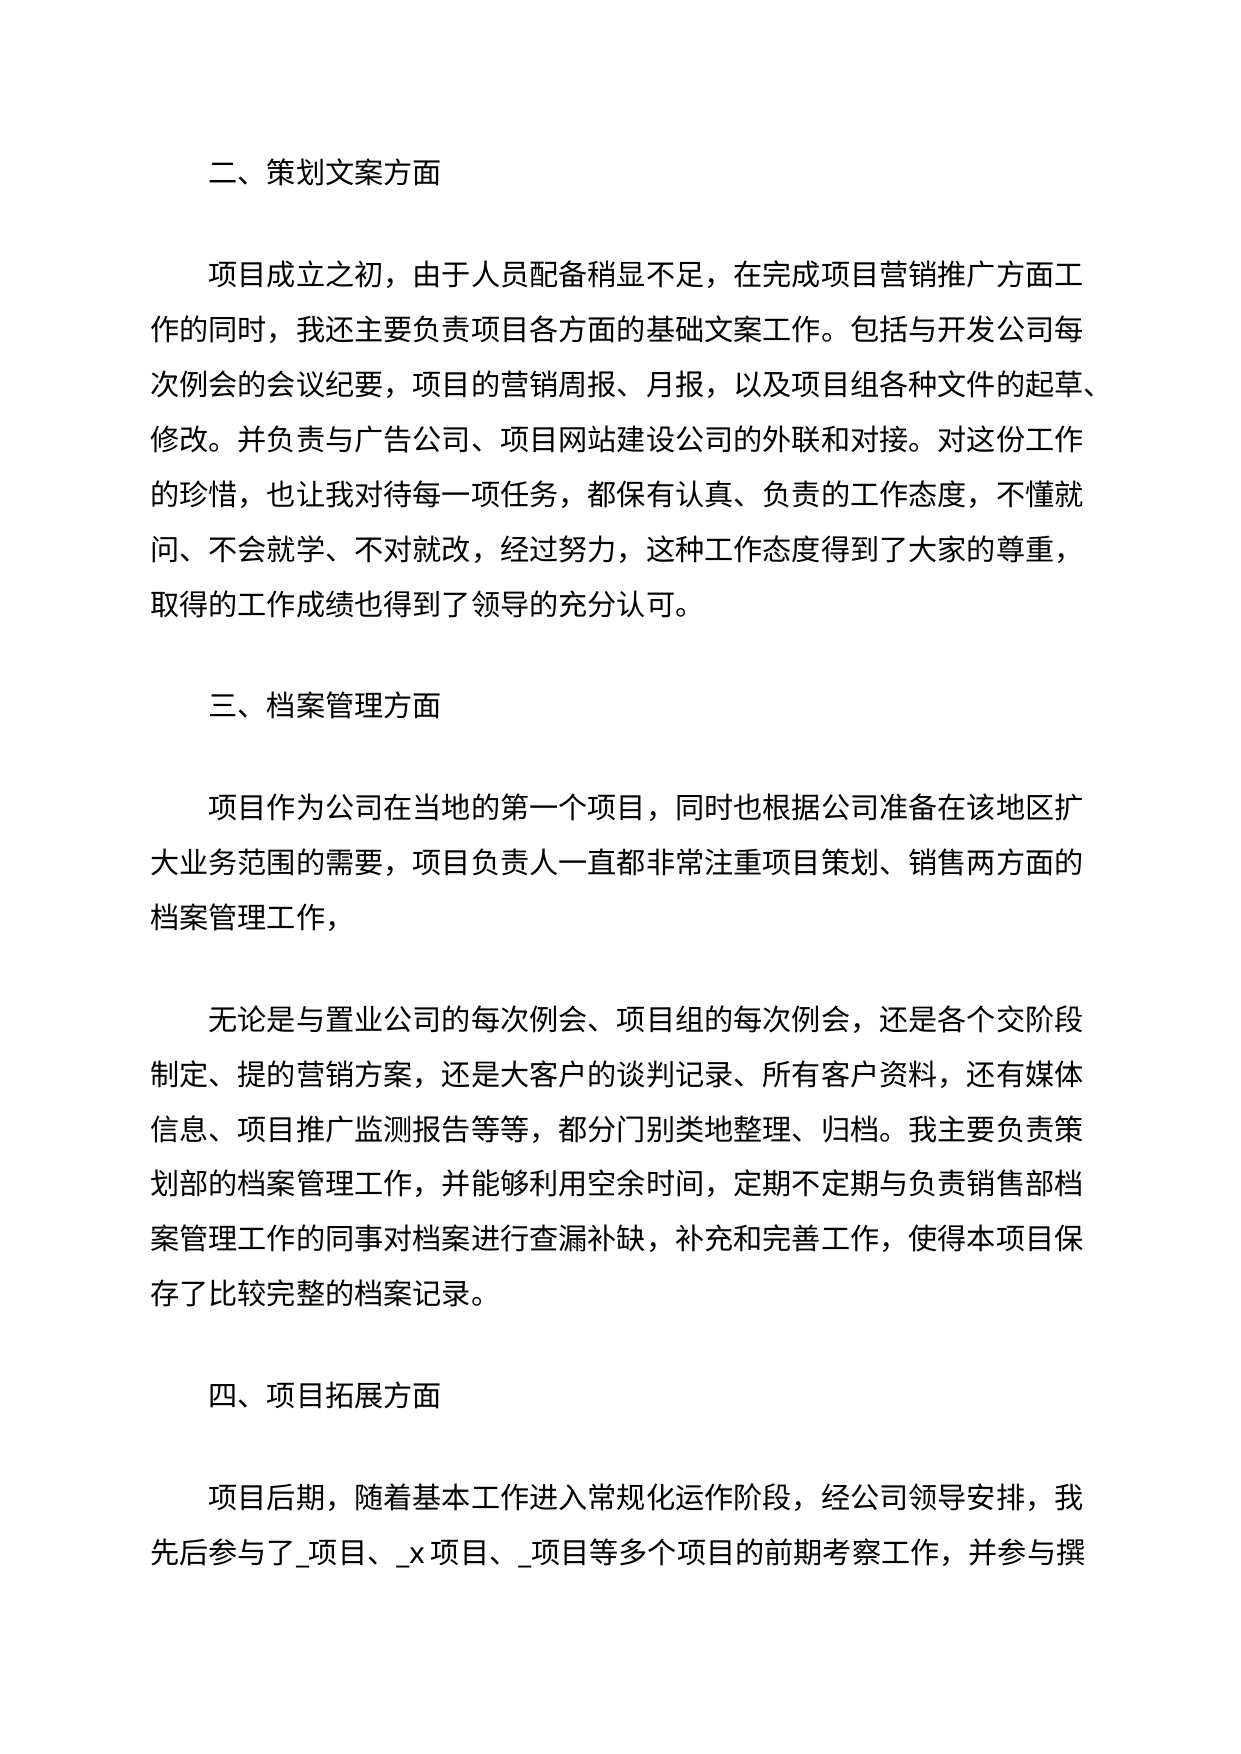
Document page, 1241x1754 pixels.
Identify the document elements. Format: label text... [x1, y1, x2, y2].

text 无论是与置业公司的每次例会、项目组的每次例会，还是各个交阶段制定、提的营销方案，还是大客户的谈判记录、所有客户资料，还有媒体信息、项目推广监测报告等等，都分门别类地整理、归档。我主要负责策划部的档案管理工作，并能够利用空余时间，定期不定期与负责销售部档案管理工作的同事对档案进行查漏补缺，补充和完善工作，使得本项目保存了比较完整的档案记录。 [150, 996, 1090, 1313]
text 项目成立之初，由于人员配备稍显不足，在完成项目营销推广方面工作的同时，我还主要负责项目各方面的基础文案工作。包括与开发公司每次例会的会议纪要，项目的营销周报、月报，以及项目组各种文件的起草、修改。并负责与广告公司、项目网站建设公司的外联和对接。对这份工作的珍惜，也让我对待每一项任务，都保有认真、负责的工作态度，不懂就问、不会就学、不对就改，经过努力，这种工作态度得到了大家的尊重，取得的工作成绩也得到了领导的充分认可。 [150, 252, 1090, 623]
text 二、策划文案方面 [150, 150, 1090, 192]
text 项目作为公司在当地的第一个项目，同时也根据公司准备在该地区扩大业务范围的需要，项目负责人一直都非常注重项目策划、销售两方面的档案管理工作， [150, 785, 1090, 937]
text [150, 1474, 1090, 1572]
text 四、项目拓展方面 [150, 1372, 1090, 1415]
text 三、档案管理方面 [150, 683, 1090, 725]
